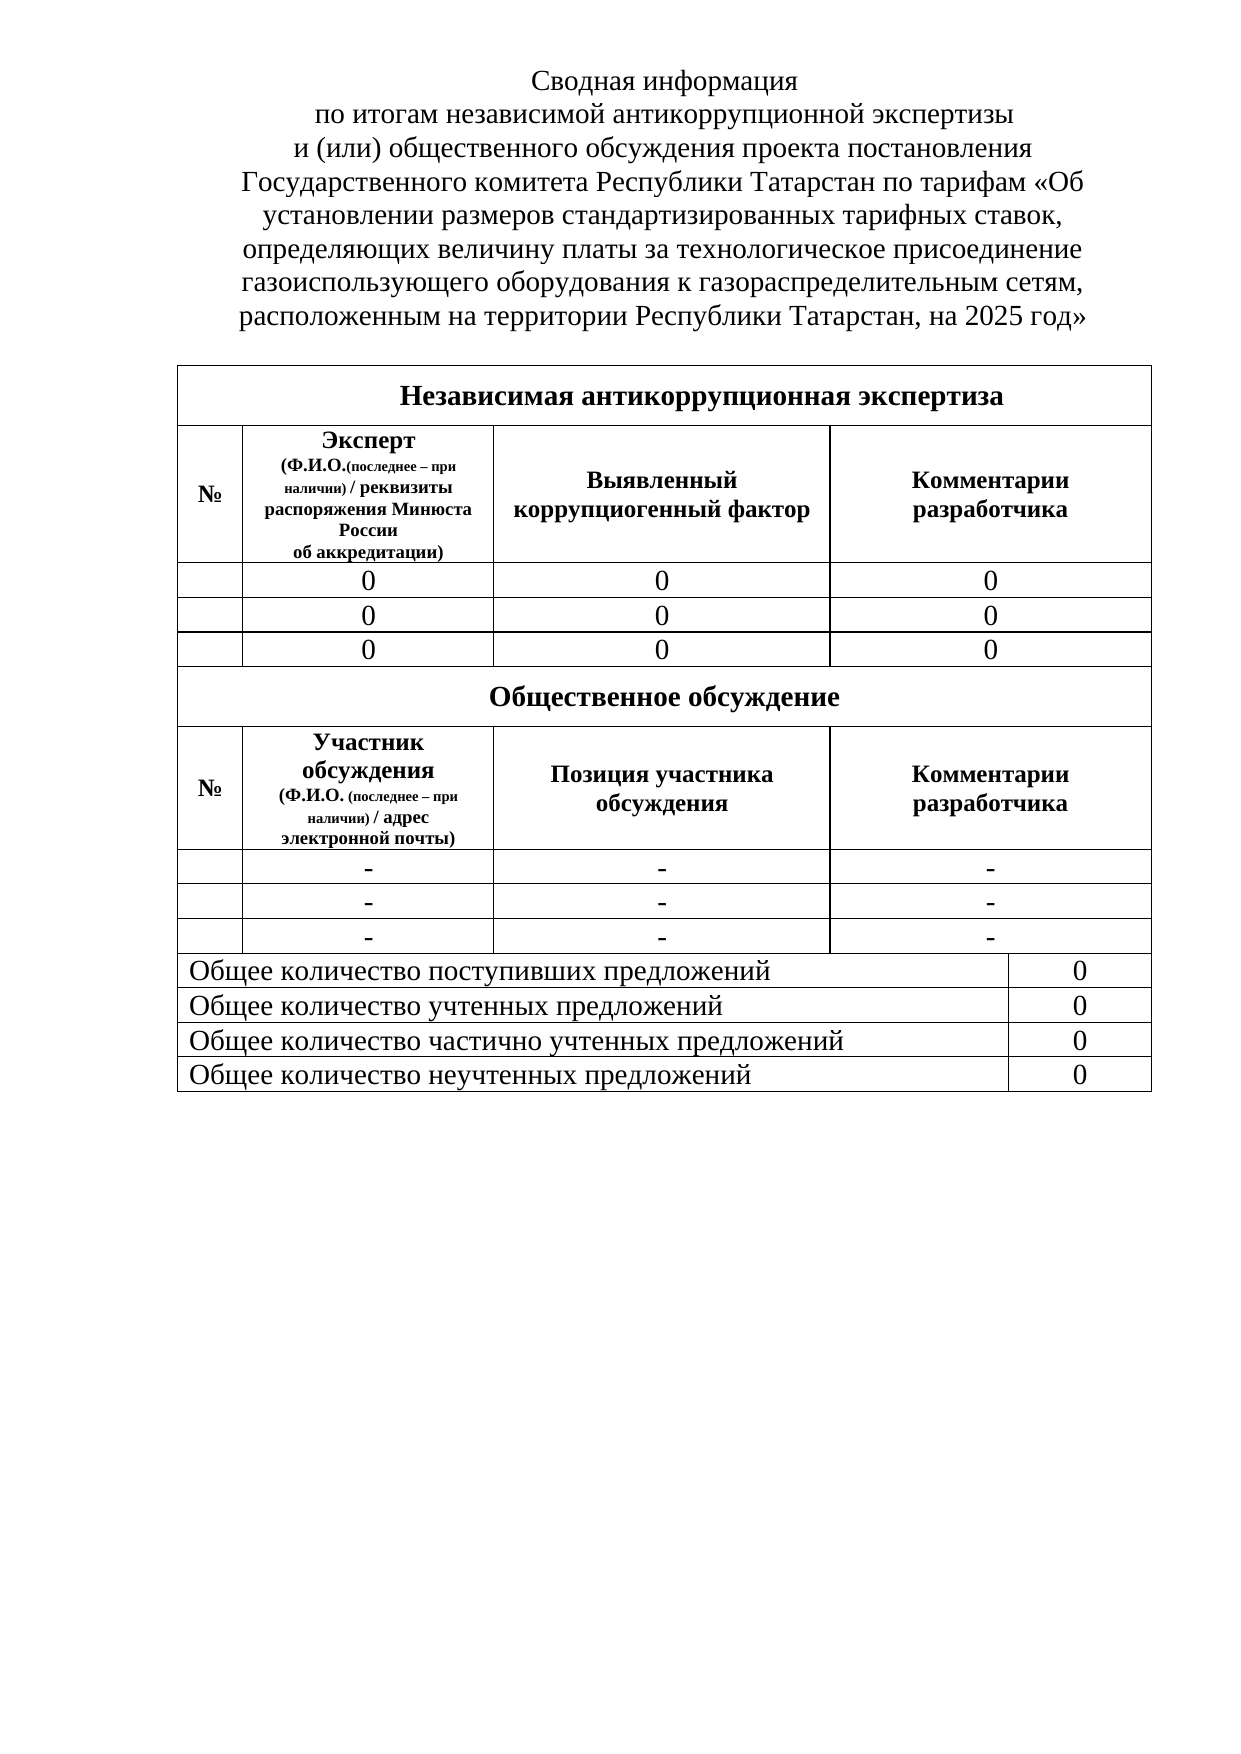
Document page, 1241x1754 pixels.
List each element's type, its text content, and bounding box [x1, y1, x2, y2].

table_header Независимая антикоррупционная экспертиза [178, 366, 1151, 424]
table_cell [178, 598, 242, 631]
table_cell Комментарии разработчика [831, 727, 1151, 849]
table_cell № [178, 426, 242, 562]
table_cell - [831, 919, 1151, 952]
table_cell 0 [1009, 988, 1151, 1022]
table_cell 0 [243, 563, 493, 597]
table_cell 0 [831, 633, 1151, 666]
table_cell Выявленный коррупциогенный фактор [494, 426, 829, 562]
text и (или) общественного обсуждения проекта постановления Государственного комитета Республики Татарстан по тарифам «Об установлении размеров стандартизированных тарифных ставок, определяющих величину платы за технологическое присоединение газоиспользующего оборудования к газораспределительным сетям, расположенным на территории Республики Татарстан, на 2025 год» [1032, 130, 1148, 331]
table_cell 0 [494, 563, 829, 597]
table_cell Позиция участника обсуждения [494, 727, 829, 849]
table_cell Комментарии разработчика [831, 426, 1151, 562]
table_cell № [178, 727, 242, 849]
table_cell [178, 919, 242, 952]
table_cell 0 [243, 633, 493, 666]
table_cell 0 [494, 633, 829, 666]
table_cell - [494, 850, 829, 883]
table_cell [178, 633, 242, 666]
table_cell 0 [243, 598, 493, 631]
table_cell 0 [831, 598, 1151, 631]
table_cell Общее количество поступивших предложений [178, 954, 1008, 987]
text и (или) общественного обсуждения проекта постановления Государственного комитета Республики Татарстан по тарифам «Об установлении размеров стандартизированных тарифных ставок, определяющих величину платы за технологическое присоединение газоиспользующего оборудования к газораспределительным сетям, расположенным на территории Республики Татарстан, на 2025 год» [177, 130, 758, 331]
table_cell - [831, 850, 1151, 883]
table_cell - [494, 919, 829, 952]
table_cell Общее количество учтенных предложений [178, 988, 1008, 1022]
table_cell Эксперт (Ф.И.О.(последнее – при наличии) / реквизиты распоряжения Минюста России об аккредитации) [243, 426, 493, 562]
text по итогам независимой антикоррупционной экспертизы [177, 97, 1152, 130]
table_cell - [243, 884, 493, 918]
table_cell [178, 563, 242, 597]
table_cell Общественное обсуждение [178, 667, 1151, 726]
table_cell Общее количество неучтенных предложений [178, 1057, 1008, 1091]
table_cell [178, 884, 242, 918]
text Сводная информация [177, 63, 1152, 97]
table_cell - [243, 850, 493, 883]
table_cell 0 [1009, 1023, 1151, 1056]
table_cell 0 [1009, 1057, 1151, 1091]
table_cell 0 [1009, 954, 1151, 987]
table_cell [178, 850, 242, 883]
table_cell - [831, 884, 1151, 918]
table_cell 0 [831, 563, 1151, 597]
table_cell - [494, 884, 829, 918]
table_cell Участник обсуждения (Ф.И.О. (последнее – при наличии) / адрес электронной почты) [243, 727, 493, 849]
table_cell 0 [494, 598, 829, 631]
table_cell - [243, 919, 493, 952]
table_cell Общее количество частично учтенных предложений [178, 1023, 1008, 1056]
